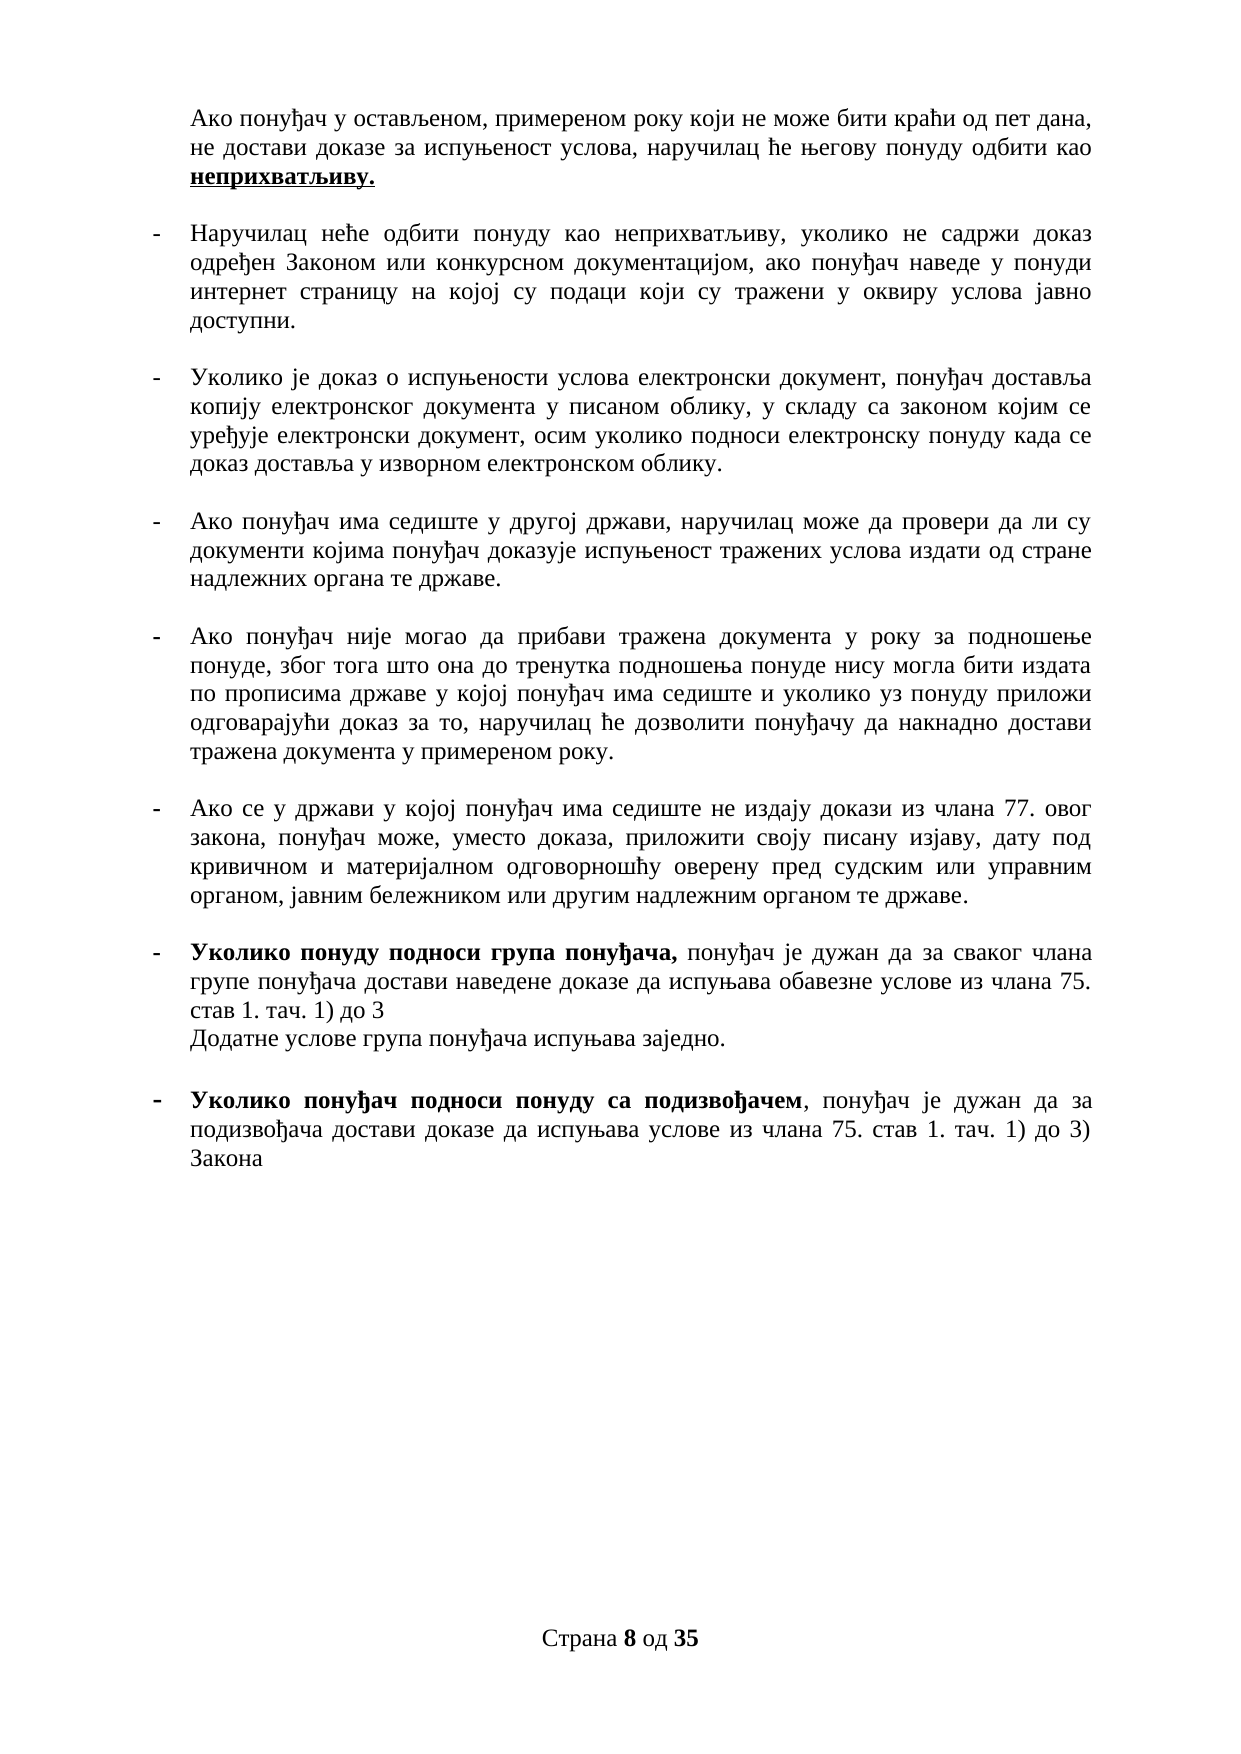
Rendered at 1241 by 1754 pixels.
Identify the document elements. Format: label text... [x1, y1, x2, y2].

list Ако понуђач у остављеном, примереном року који не може бити краћи од пет дана, не достави доказе за испуњеност услова, наручилац ће његову понуду одбити као неприхватљиву. [190, 103, 1092, 190]
list Наручилац неће одбити понуду као неприхватљиву, уколико не садржи доказ одређен Законом или конкурсном документацијом, ако понуђач наведе у понуди интернет страницу на којој су подаци који су тражени у оквиру услова јавно доступни. [152, 218, 1092, 333]
list Додатне услове група понуђача испуњава заједно. [190, 1023, 1092, 1052]
list Уколико је доказ о испуњености услова електронски документ, понуђач доставља копију електронског документа у писаном облику, у складу са законом којим се уређује електронски документ, осим уколико подноси електронску понуду када се доказ доставља у изворном електронском облику. [152, 362, 1092, 477]
list Ако се у држави у којој понуђач има седиште не издају докази из члана 77. овог закона, понуђач може, уместо доказа, приложити своју писану изјаву, дату под кривичном и материјалном одговорношћу оверену пред судским или управним органом, јавним бележником или другим надлежним органом те државе. [152, 793, 1092, 908]
list Уколико понуду подноси група понуђача, понуђач је дужан да за сваког члана групе понуђача достави наведене доказе да испуњава обавезне услове из члана 75. став 1. тач. 1) до 3 [152, 937, 1092, 1023]
list Ако понуђач није могао да прибави тражена документа у року за подношење понуде, због тога што она до тренутка подношења понуде нису могла бити издата по прописима државе у којој понуђач има седиште и уколико уз понуду приложи одговарајући доказ за то, наручилац ће дозволити понуђачу да накнадно достави тражена документа у примереном року. [152, 621, 1092, 765]
list Уколико понуђач подноси понуду са подизвођачем, понуђач је дужан да за подизвођача достави доказе да испуњава услове из члана 75. став 1. тач. 1) до 3) Закона [152, 1081, 1092, 1172]
list Ако понуђач има седиште у другој држави, наручилац може да провери да ли су документи којима понуђач доказује испуњеност тражених услова издати од стране надлежних органа те државе. [152, 506, 1092, 592]
